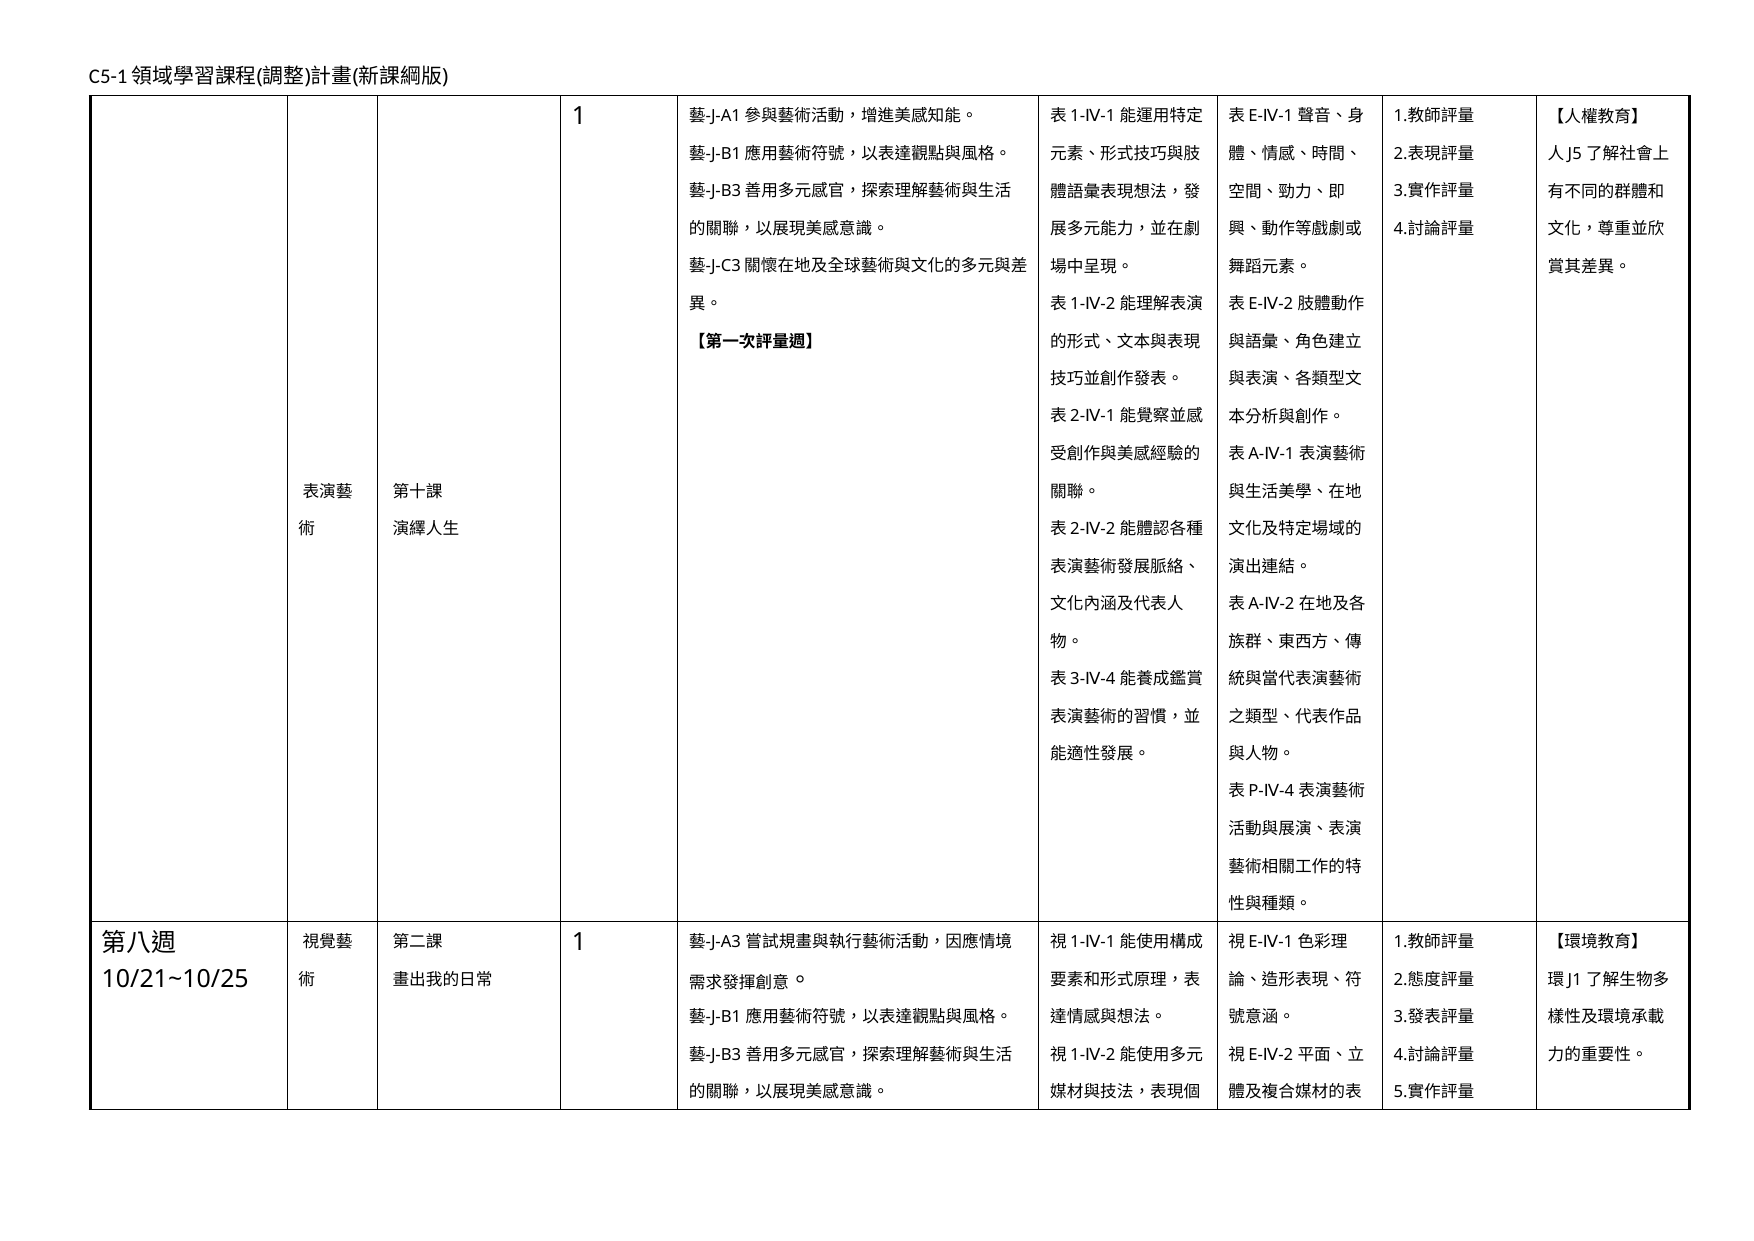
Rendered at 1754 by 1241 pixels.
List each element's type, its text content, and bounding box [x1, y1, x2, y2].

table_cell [1218, 922, 1382, 1109]
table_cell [1537, 922, 1688, 1109]
table_cell 表E-Ⅳ-1 聲音、身體、情感、時間、空間、勁力、即興、動作等戲劇或舞蹈元素。 表E-Ⅳ-2 肢體動作與語彙、角色建立與表演、各類型文本分析與創作。 表A-Ⅳ-1 表演藝術與生活美學、在地文化及特定場域的演出連結。 表A-Ⅳ-2 在地及各族群、東西方、傳統與當代表演藝術之類型、代表作品與人物。 表P-Ⅳ-4 表演藝術活動與展演、表演藝術相關工作的特性與種類。 [1218, 96, 1382, 921]
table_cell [678, 922, 1038, 1109]
table_cell 第二課 畫出我的日常 [378, 922, 560, 1109]
table_cell 第十課 演繹人生 [378, 96, 560, 921]
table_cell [1383, 922, 1536, 1109]
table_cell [1039, 922, 1217, 1109]
table_cell 【人權教育】 人J5 了解社會上有不同的群體和文化，尊重並欣賞其差異。 [1537, 96, 1688, 921]
table_cell [92, 96, 287, 921]
table_cell 1 [561, 922, 677, 1109]
table_cell 藝-J-A1參與藝術活動，增進美感知能。 藝-J-B1應用藝術符號，以表達觀點與風格。 藝-J-B3善用多元感官，探索理解藝術與生活的關聯，以展現美感意識。 藝-J-C3關懷在地及全球藝術與文化的多元與差異。 【第一次評量週】 [678, 96, 1038, 921]
table_cell 表1-Ⅳ-1 能運用特定元素、形式技巧與肢體語彙表現想法，發展多元能力，並在劇場中呈現。 表1-Ⅳ-2 能理解表演的形式、文本與表現技巧並創作發表。 表2-Ⅳ-1 能覺察並感受創作與美感經驗的關聯。 表2-Ⅳ-2 能體認各種表演藝術發展脈絡、文化內涵及代表人物。 表3-Ⅳ-4 能養成鑑賞表演藝術的習慣，並能適性發展。 [1039, 96, 1217, 921]
table_cell 第八週 10/21~10/25 [92, 922, 287, 1109]
table_cell 表演藝術 [288, 96, 377, 921]
table_cell 視覺藝術 [288, 922, 377, 1109]
table_cell 1.教師評量 2.表現評量 3.實作評量 4.討論評量 [1383, 96, 1536, 921]
table_cell 1 [561, 96, 677, 921]
